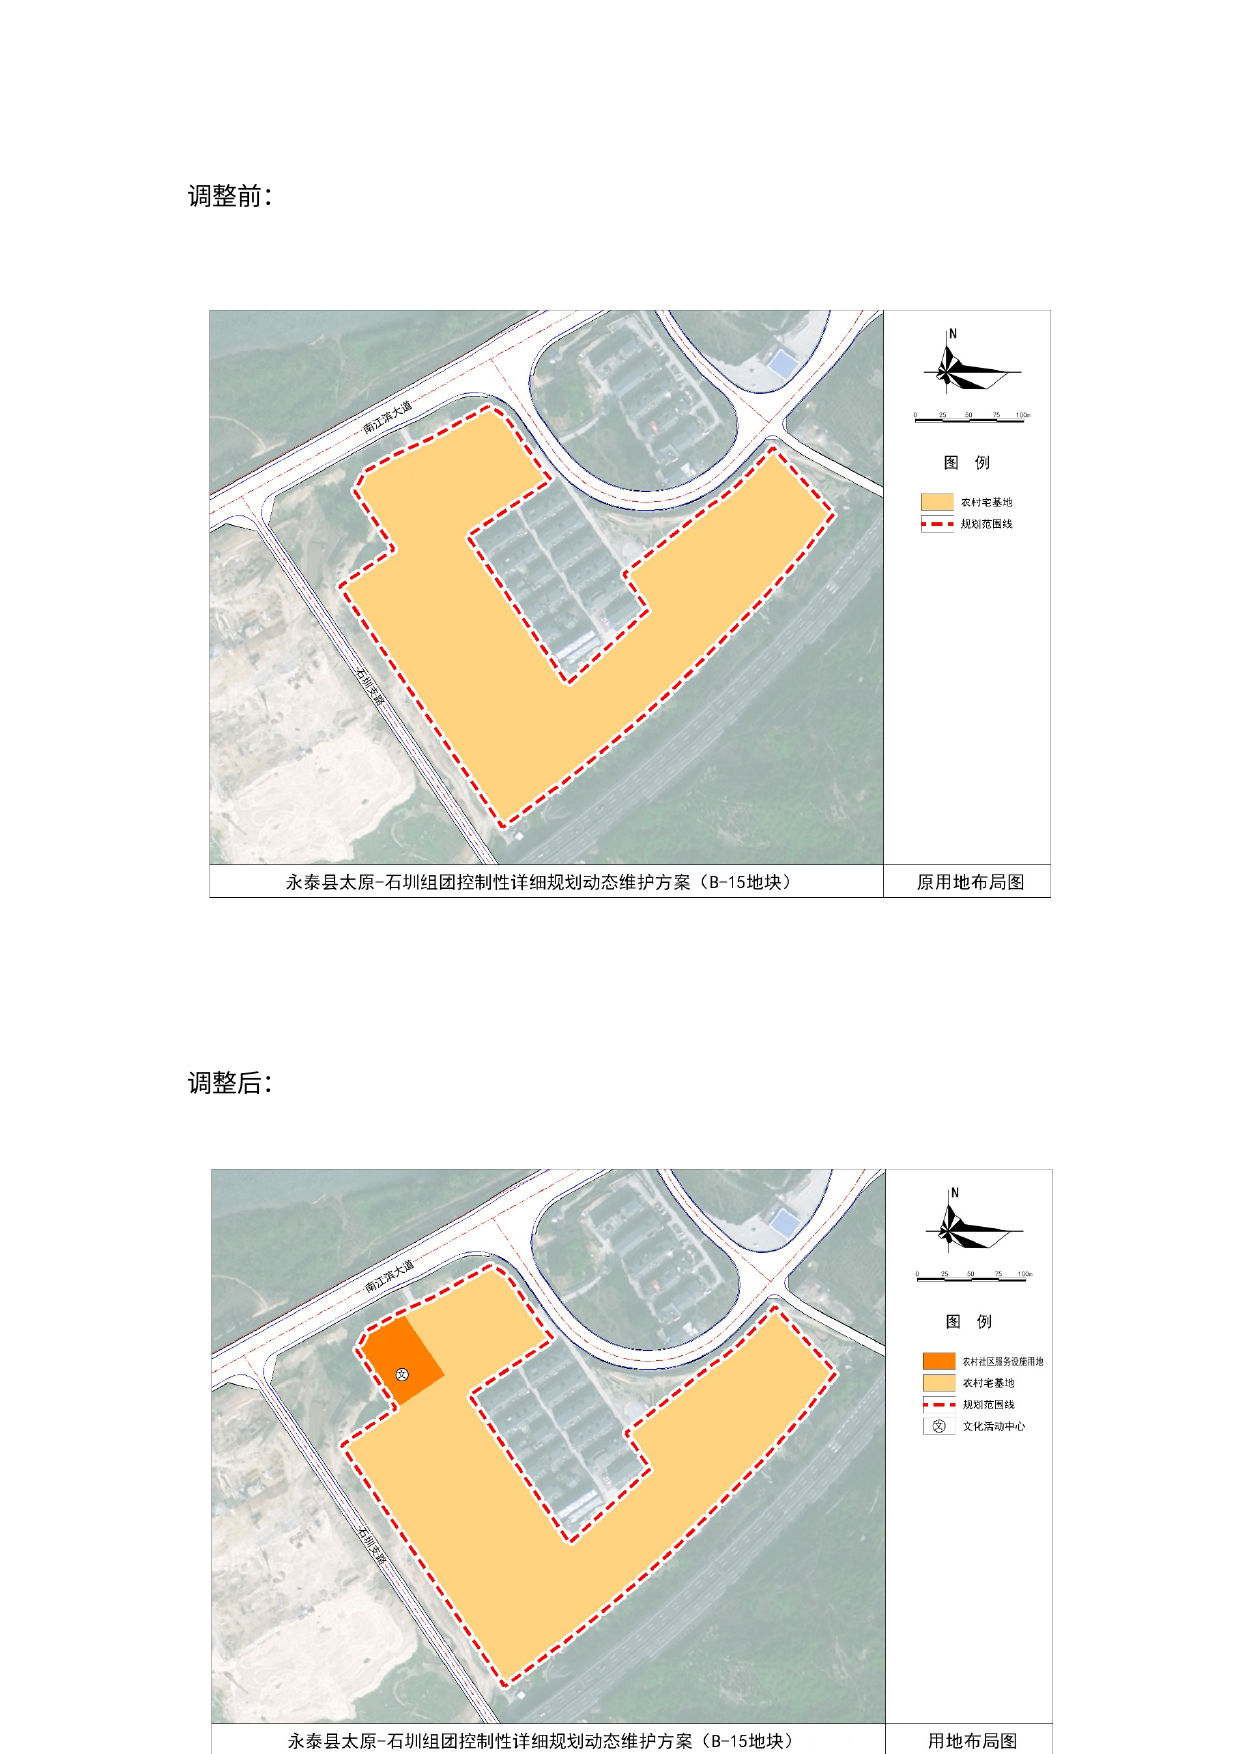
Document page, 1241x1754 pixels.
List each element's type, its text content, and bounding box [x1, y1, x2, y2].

text 调整前： [187, 162, 1053, 227]
text 调整后： [187, 1049, 1053, 1114]
picture [197, 298, 1063, 909]
picture [199, 1157, 1065, 1754]
